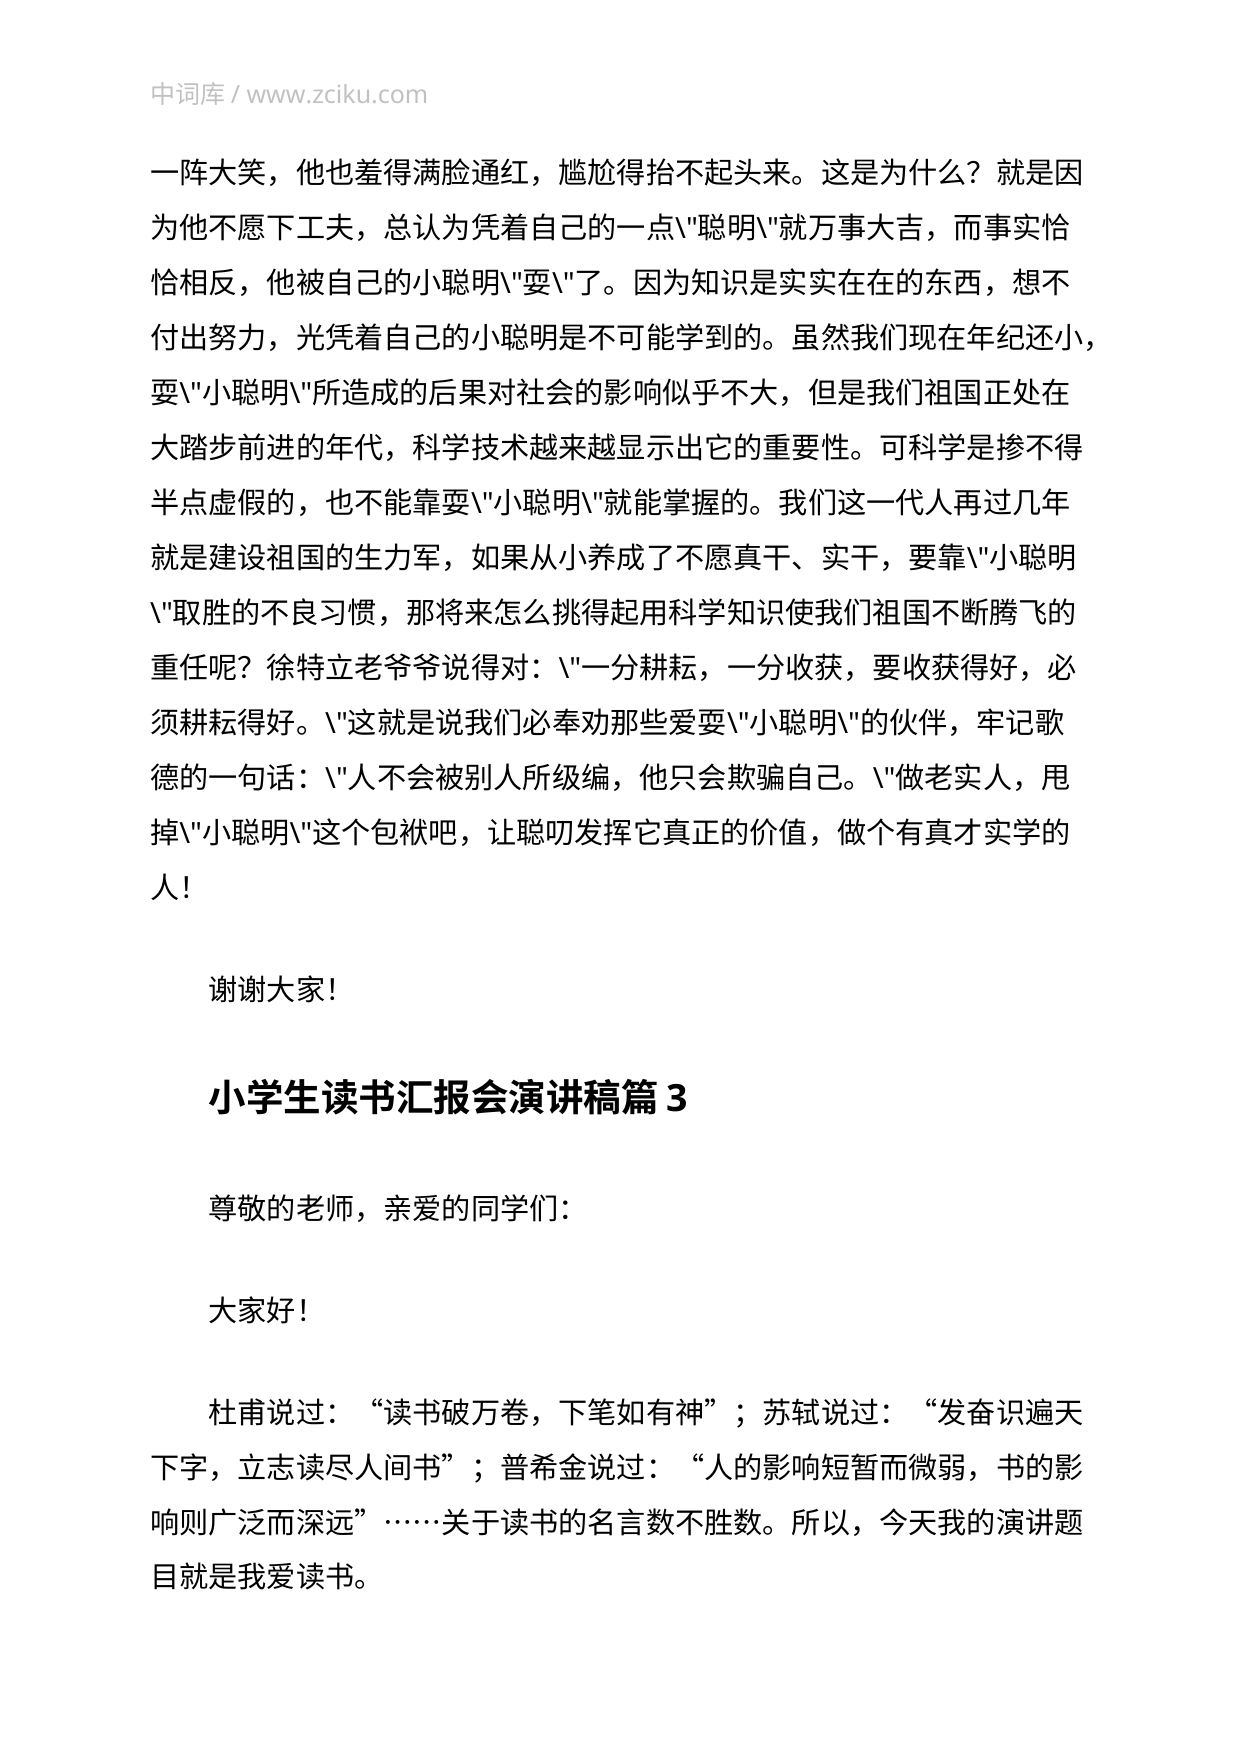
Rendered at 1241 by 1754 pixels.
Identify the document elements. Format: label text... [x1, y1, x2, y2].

text 大家好！ [150, 1288, 1090, 1330]
text 杜甫说过：“读书破万卷，下笔如有神”；苏轼说过：“发奋识遍天下字，立志读尽人间书”；普希金说过：“人的影响短暂而微弱，书的影响则广泛而深远”……关于读书的名言数不胜数。所以，今天我的演讲题目就是我爱读书。 [150, 1389, 1090, 1596]
text 谢谢大家！ [150, 966, 1090, 1009]
text 小学生读书汇报会演讲稿篇3 [150, 1068, 1090, 1123]
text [150, 150, 1090, 907]
text 尊敬的老师，亲爱的同学们： [150, 1186, 1090, 1228]
